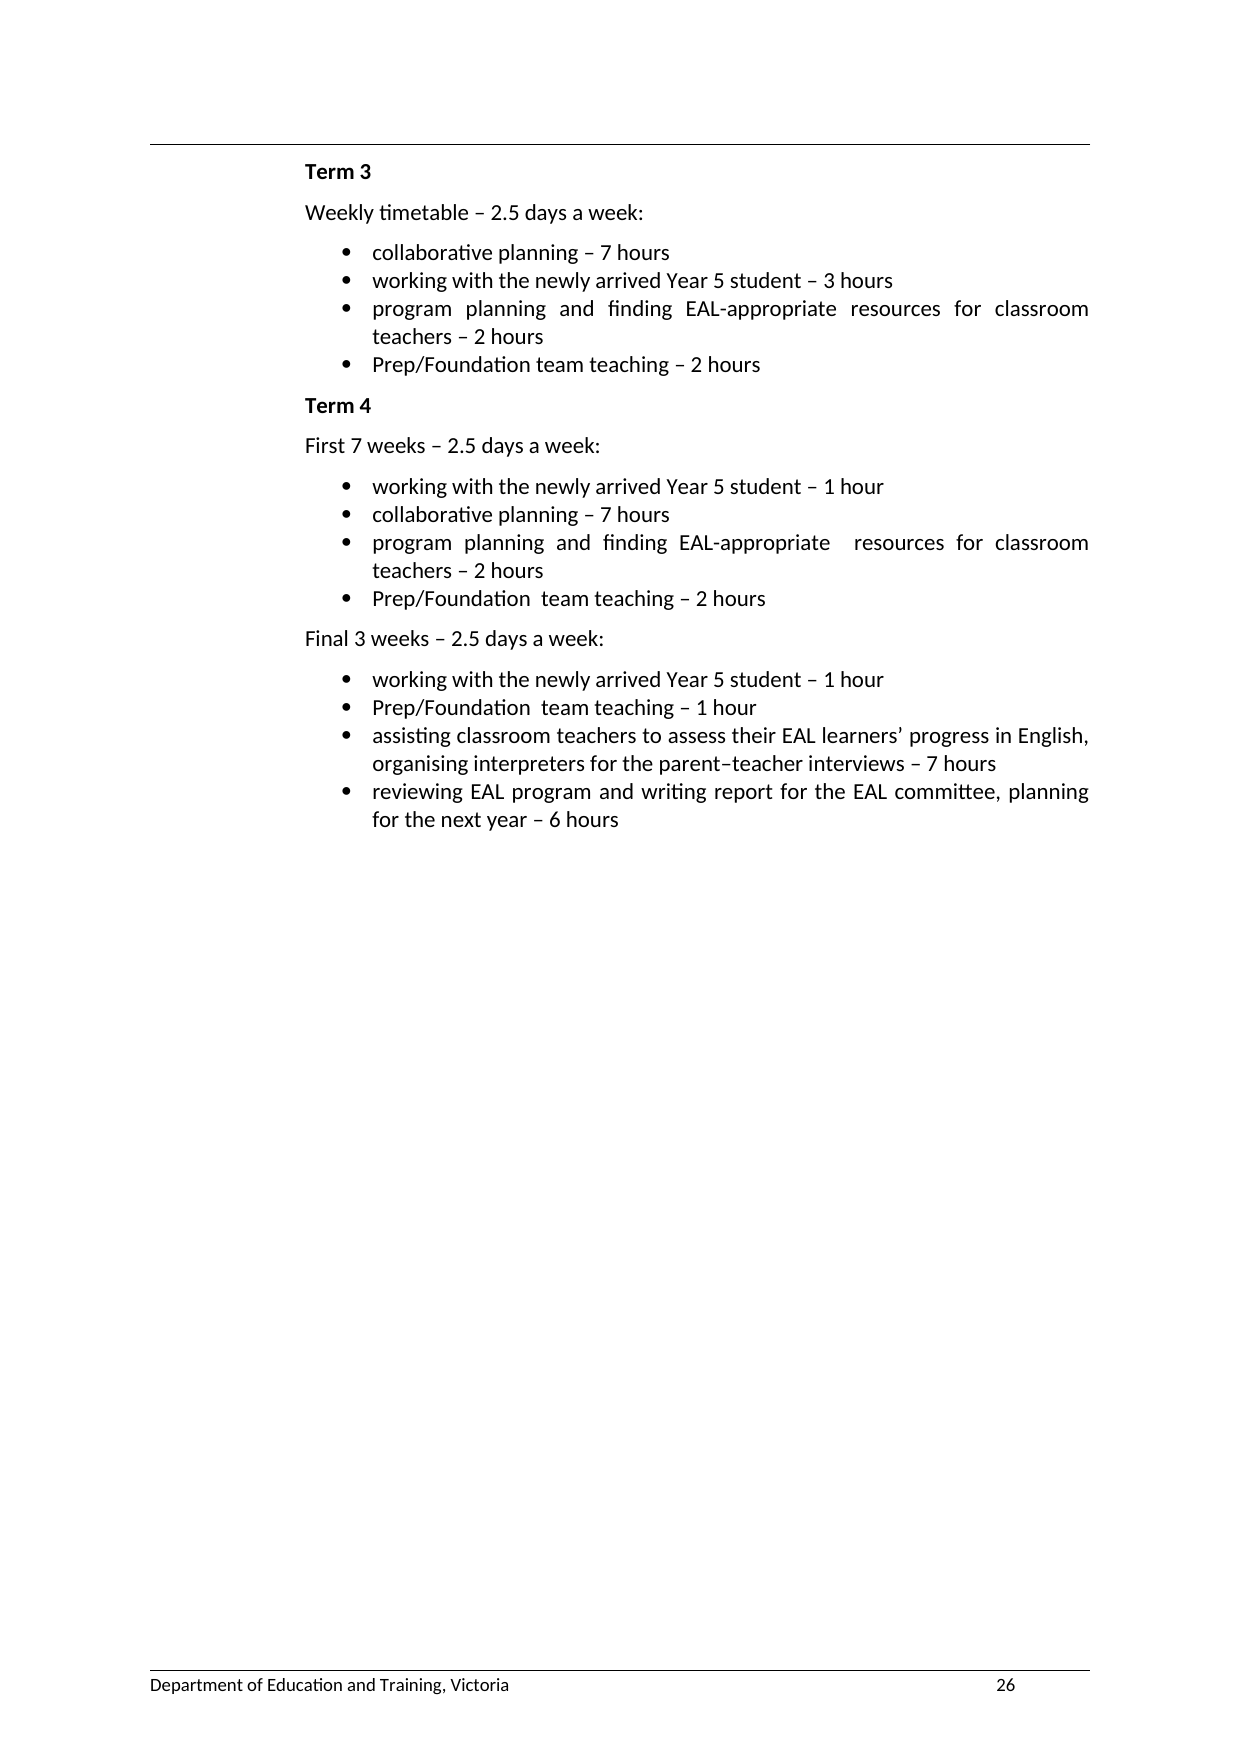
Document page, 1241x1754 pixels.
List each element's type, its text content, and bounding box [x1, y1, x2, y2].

list Term 4 [305, 391, 1090, 419]
list First 7 weeks – 2.5 days a week: [305, 431, 1090, 459]
list assisting classroom teachers to assess their EAL learners’ progress in English, organising interpreters for the parent–teacher interviews – 7 hours [342, 721, 1090, 777]
list Final 3 weeks – 2.5 days a week: [305, 624, 1090, 653]
list collaborative planning – 7 hours [342, 238, 1090, 266]
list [342, 294, 1090, 350]
list working with the newly arrived Year 5 student – 1 hour [342, 472, 1090, 500]
list working with the newly arrived Year 5 student – 3 hours [342, 266, 1090, 294]
list reviewing EAL program and writing report for the EAL committee, planning for the next year – 6 hours [342, 777, 1090, 833]
list Term 3 [305, 157, 1090, 185]
list collaborative planning – 7 hours [342, 500, 1090, 528]
list Prep/Foundation team teaching – 1 hour [342, 693, 1090, 721]
list working with the newly arrived Year 5 student – 1 hour [342, 665, 1090, 693]
list Prep/Foundation team teaching – 2 hours [342, 584, 1090, 612]
list Weekly timetable – 2.5 days a week: [305, 198, 1090, 226]
list Prep/Foundation team teaching – 2 hours [342, 350, 1090, 378]
list program planning and finding EAL-appropriate resources for classroom teachers – 2 hours [342, 528, 1090, 584]
